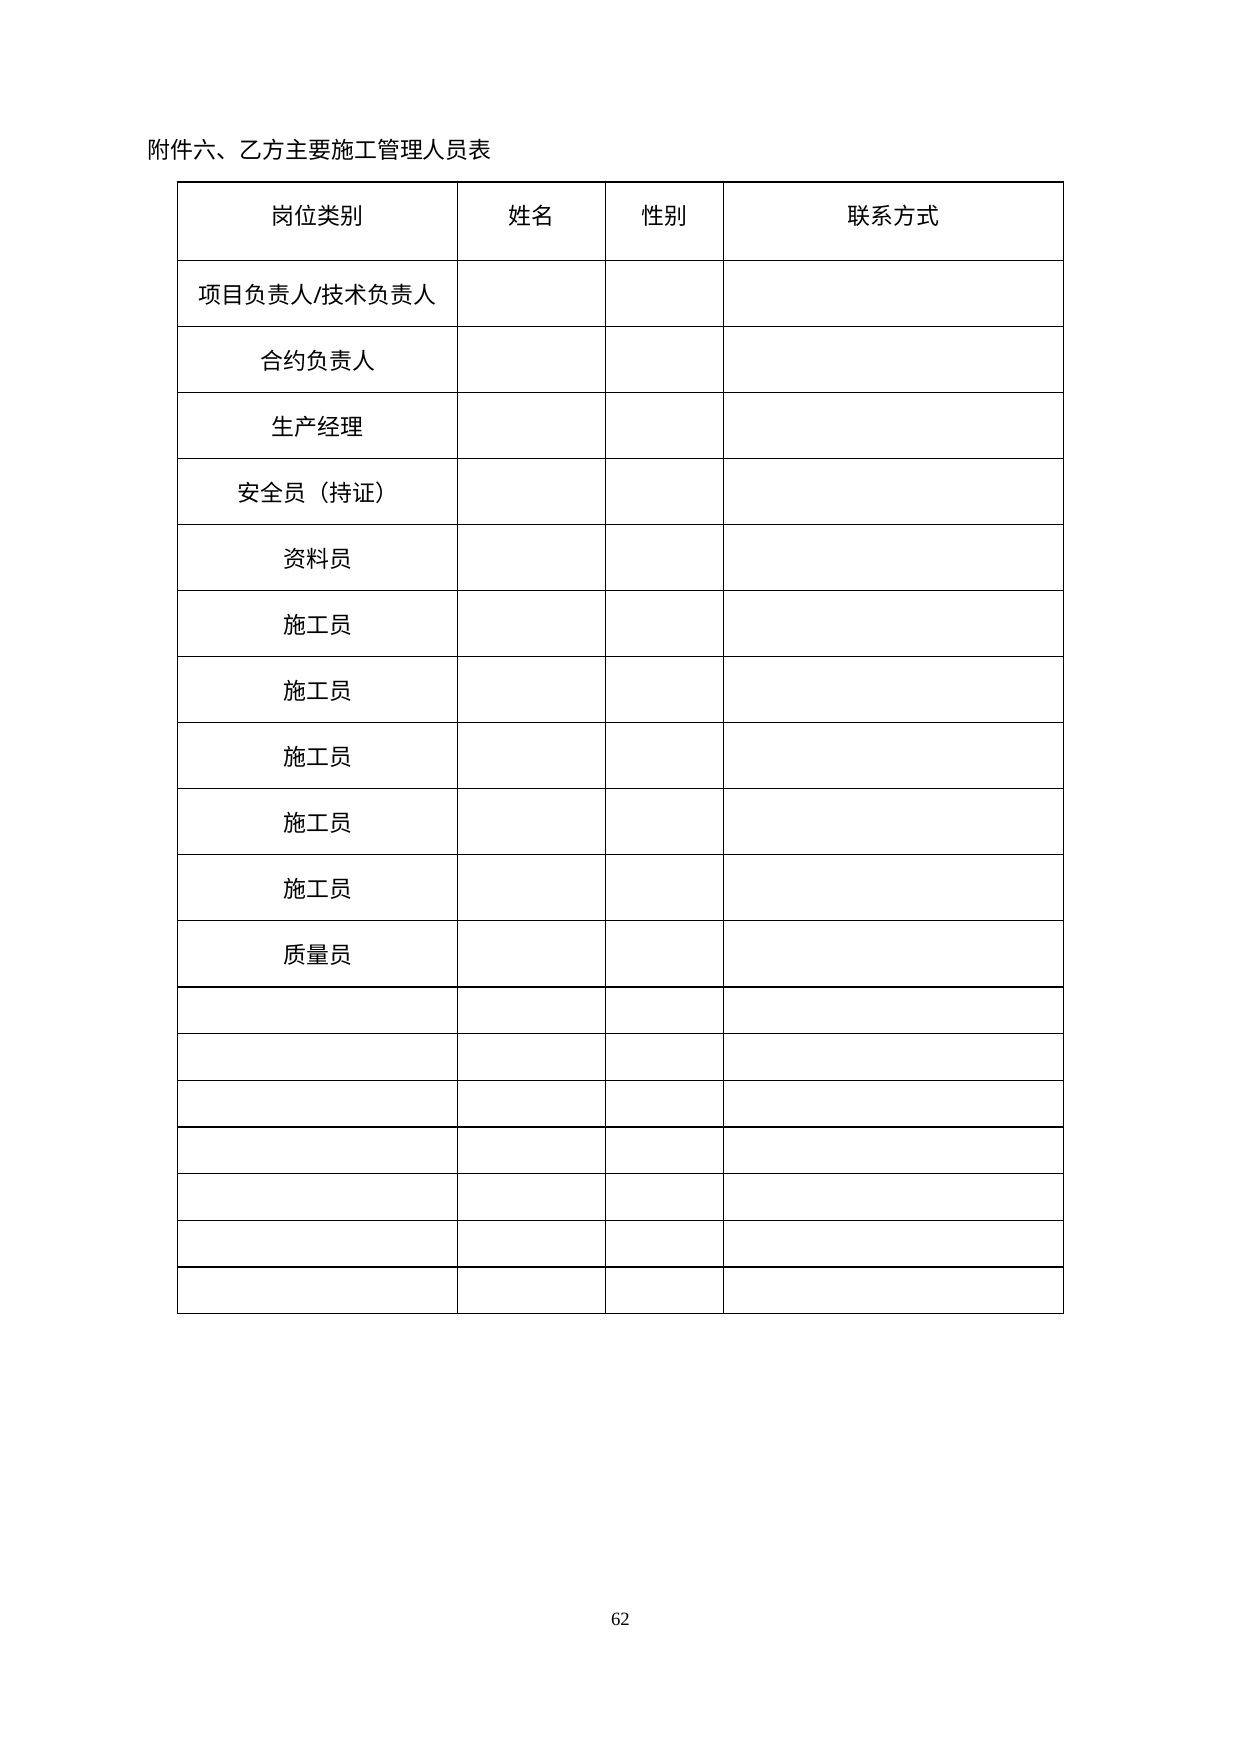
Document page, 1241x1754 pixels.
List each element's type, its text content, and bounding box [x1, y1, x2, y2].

table_cell [724, 393, 1063, 458]
table_cell [724, 723, 1063, 788]
table_cell 施工员 [178, 855, 457, 920]
table_cell [606, 855, 723, 920]
table_header 性别 [606, 183, 723, 260]
table_header 岗位类别 [178, 183, 457, 260]
table_cell 资料员 [178, 525, 457, 590]
table_cell 生产经理 [178, 393, 457, 458]
table_cell [606, 393, 723, 458]
table_cell [606, 525, 723, 590]
table_cell [724, 1081, 1063, 1126]
table_cell [458, 261, 605, 326]
table_cell [458, 855, 605, 920]
table_cell [606, 1128, 723, 1173]
table_cell [458, 921, 605, 986]
table_cell [606, 1034, 723, 1080]
table_cell [724, 459, 1063, 524]
table_cell [724, 921, 1063, 986]
table_cell [606, 1268, 723, 1313]
table_cell [606, 1174, 723, 1220]
table_cell [606, 1081, 723, 1126]
table_cell [458, 723, 605, 788]
table_cell [724, 1221, 1063, 1266]
table_cell [606, 459, 723, 524]
table_cell [458, 393, 605, 458]
table_cell [606, 789, 723, 854]
table_cell 项目负责人/技术负责人 [178, 261, 457, 326]
table_cell 质量员 [178, 921, 457, 986]
table_cell [178, 988, 457, 1033]
table_cell [178, 1034, 457, 1080]
table_cell [458, 1128, 605, 1173]
table_cell [606, 327, 723, 392]
table_cell [458, 1268, 605, 1313]
table_cell [724, 591, 1063, 656]
table_cell [458, 327, 605, 392]
table_cell [724, 261, 1063, 326]
table_cell [458, 988, 605, 1033]
table_cell [724, 789, 1063, 854]
table_cell [458, 1174, 605, 1220]
table_cell 施工员 [178, 591, 457, 656]
table_cell [606, 988, 723, 1033]
table_cell [724, 855, 1063, 920]
table_cell [178, 1174, 457, 1220]
table_cell [724, 1268, 1063, 1313]
table_cell 施工员 [178, 657, 457, 722]
table_cell [606, 723, 723, 788]
table_cell [724, 525, 1063, 590]
table_cell [606, 657, 723, 722]
table_cell [178, 1081, 457, 1126]
table_cell [458, 1034, 605, 1080]
table_header 姓名 [458, 183, 605, 260]
table_cell [724, 1174, 1063, 1220]
table_cell [724, 1034, 1063, 1080]
table_cell [458, 657, 605, 722]
table_cell 安全员（持证） [178, 459, 457, 524]
table_cell [458, 789, 605, 854]
table_cell [458, 591, 605, 656]
table_cell [606, 591, 723, 656]
table_cell [458, 1081, 605, 1126]
table_cell [606, 1221, 723, 1266]
table_cell [724, 327, 1063, 392]
table_cell [724, 657, 1063, 722]
table_cell [458, 1221, 605, 1266]
table_header 联系方式 [724, 183, 1063, 260]
text （工程量清单价表另附）附件六、乙方主要施工管理人员表 [148, 132, 1092, 165]
table_cell [178, 1268, 457, 1313]
table_cell 施工员 [178, 723, 457, 788]
table_cell [606, 261, 723, 326]
table_cell 合约负责人 [178, 327, 457, 392]
table_cell [178, 1221, 457, 1266]
table_cell [606, 921, 723, 986]
table_cell 施工员 [178, 789, 457, 854]
table_cell [178, 1128, 457, 1173]
table_cell [724, 1128, 1063, 1173]
table_cell [458, 459, 605, 524]
table_cell [724, 988, 1063, 1033]
table_cell [458, 525, 605, 590]
